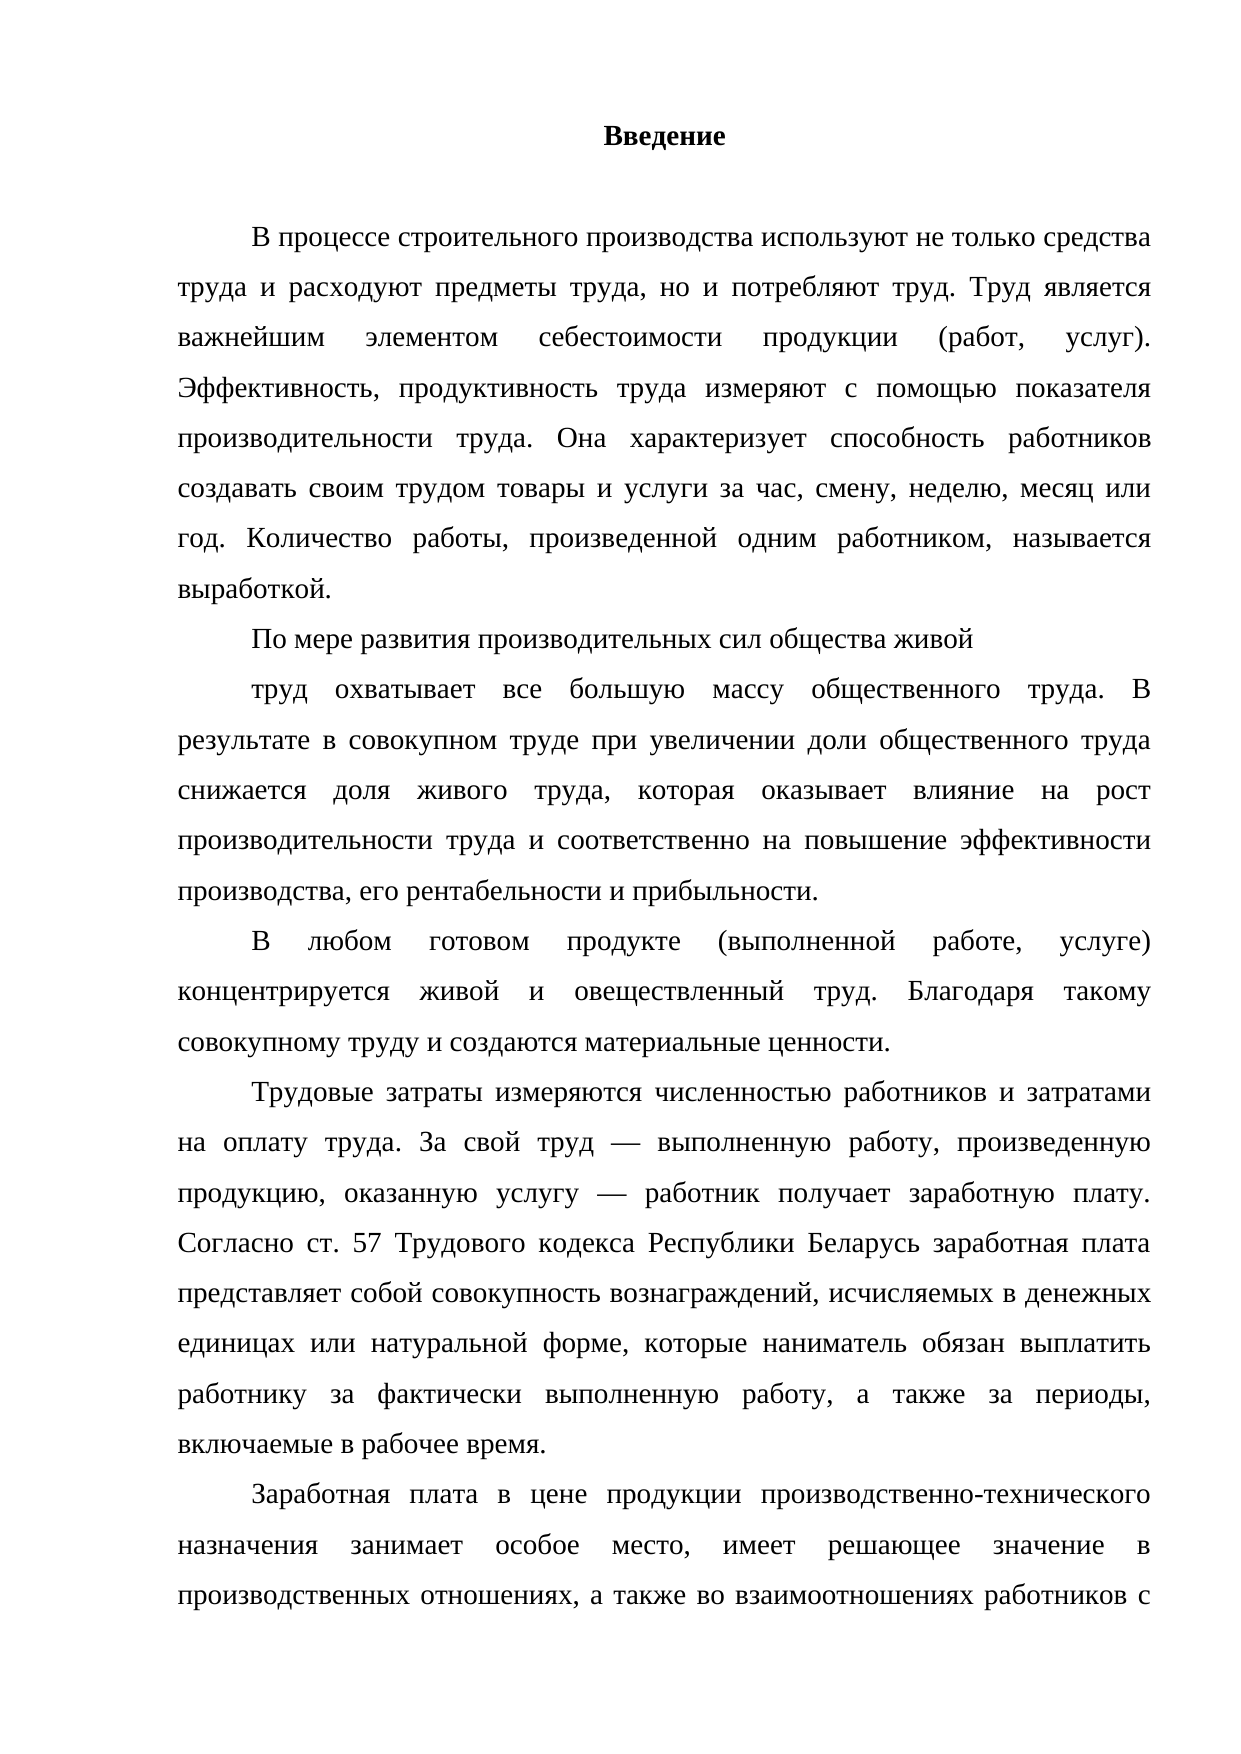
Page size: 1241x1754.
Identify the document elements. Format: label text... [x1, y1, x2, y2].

text В процессе строительного производства используют не только средства труда и расходуют предметы труда, но и потребляют труд. Труд является важнейшим элементом себестоимости продукции (работ, услуг). Эффективность, продуктивность труда измеряют с помощью показателя производительности труда. Она характеризует способность работников создавать своим трудом товары и услуги за час, смену, неделю, месяц или год. Количество работы, произведенной одним работником, называется выработкой. [177, 219, 1152, 604]
text По мере развития производительных сил общества живой [177, 621, 1152, 655]
text В любом готовом продукте (выполненной работе, услуге) концентрируется живой и овеществленный труд. Благодаря такому совокупному труду и создаются материальные ценности. [177, 923, 1152, 1057]
text труд охватывает все большую массу общественного труда. В результате в совокупном труде при увеличении доли общественного труда снижается доля живого труда, которая оказывает влияние на рост производительности труда и соответственно на повышение эффективности производства, его рентабельности и прибыльности. [177, 672, 1152, 906]
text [177, 1477, 1152, 1611]
text Введение [177, 118, 1152, 152]
text Трудовые затраты измеряются численностью работников и затратами на оплату труда. За свой труд — выполненную работу, произведенную продукцию, оказанную услугу — работник получает заработную плату. Согласно ст. 57 Трудового кодекса Республики Беларусь заработная плата представляет собой совокупность вознаграждений, исчисляемых в денежных единицах или натуральной форме, которые наниматель обязан выплатить работнику за фактически выполненную работу, а также за периоды, включаемые в рабочее время. [177, 1074, 1152, 1460]
